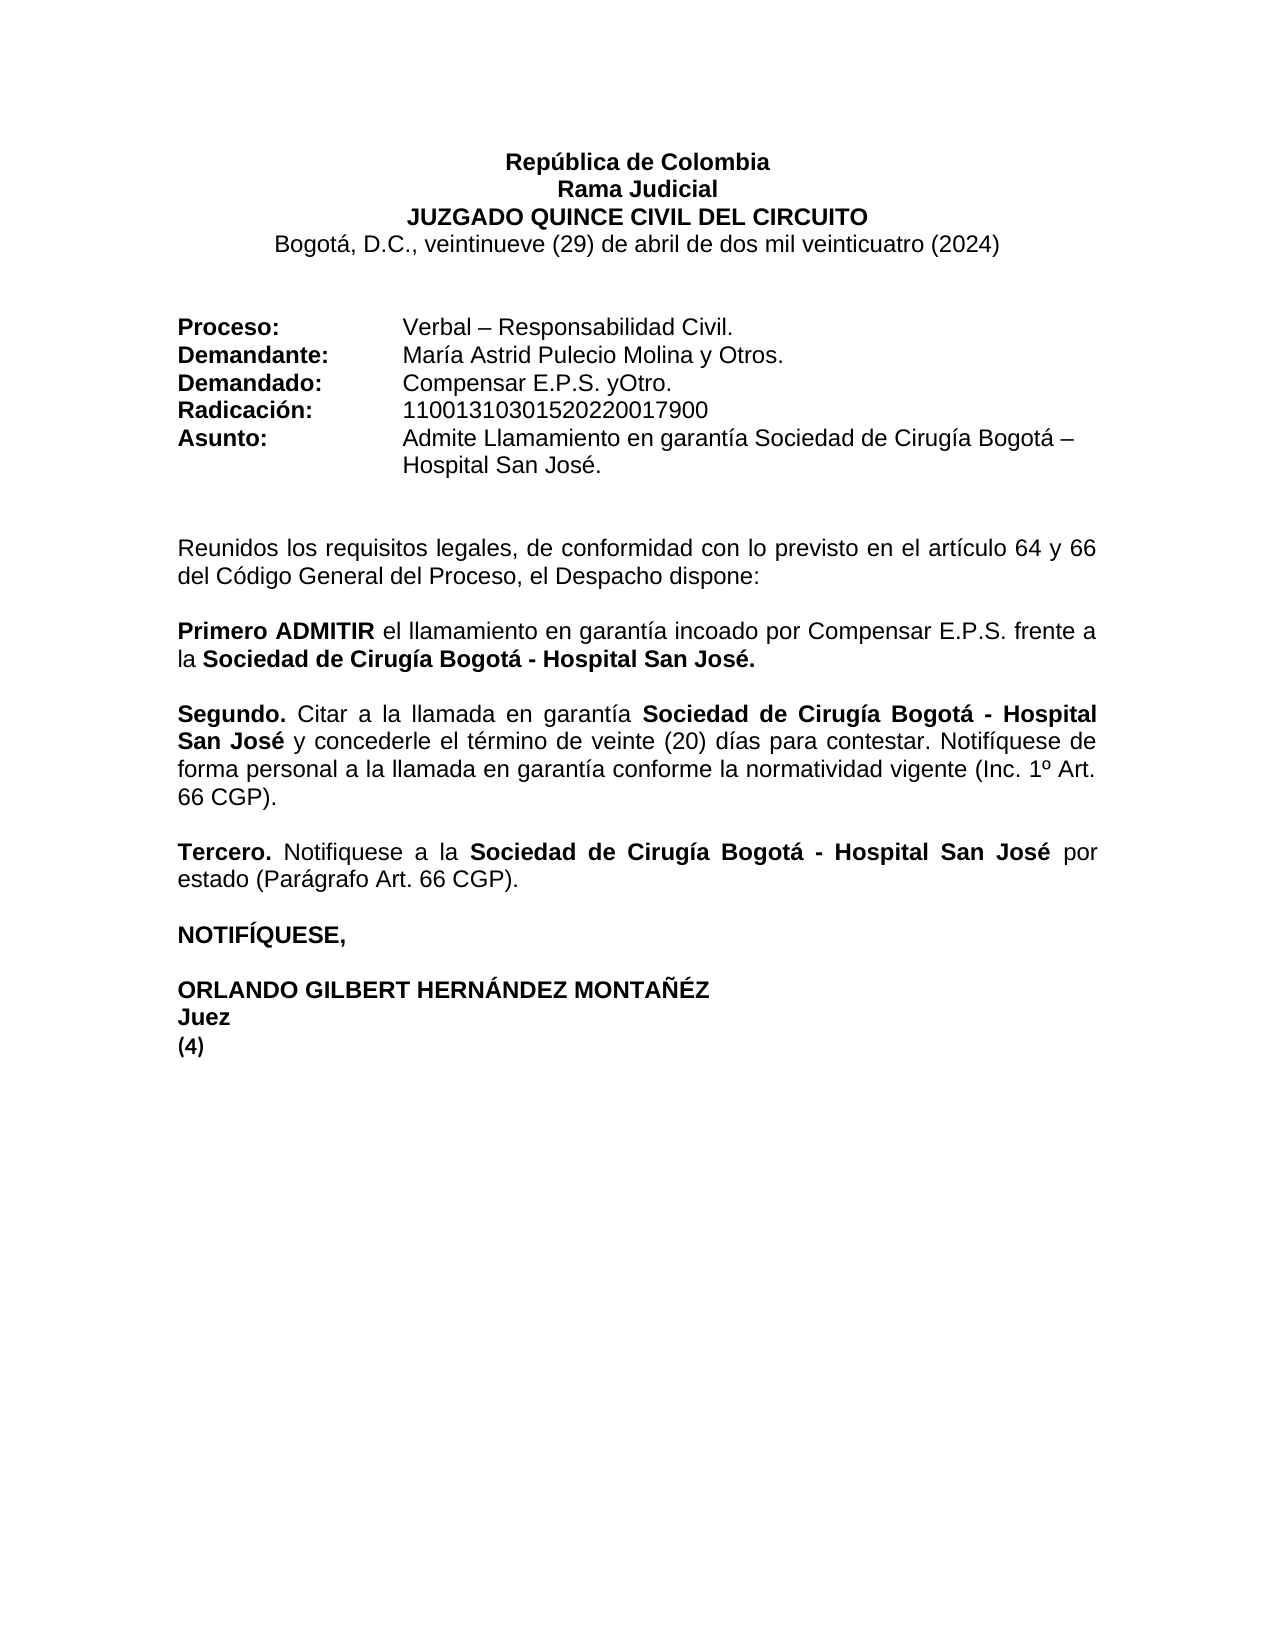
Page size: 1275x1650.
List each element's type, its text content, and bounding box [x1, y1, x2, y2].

text Primero ADMITIR el llamamiento en garantía incoado por Compensar E.P.S. frente a la Sociedad de Cirugía Bogotá - Hospital San José. [177, 617, 1098, 672]
text Bogotá, D.C., veintinueve (29) de abril de dos mil veinticuatro (2024) [177, 230, 1098, 258]
text Rama Judicial [177, 175, 1098, 203]
text Demandado: Compensar E.P.S. yOtro. [177, 368, 1098, 396]
text Reunidos los requisitos legales, de conformidad con lo previsto en el artículo 64 y 66 del Código General del Proceso, el Despacho dispone: [177, 534, 1098, 589]
text Tercero. Notifiquese a la Sociedad de Cirugía Bogotá - Hospital San José por estado (Parágrafo Art. 66 CGP). [177, 838, 1098, 893]
text República de Colombia [177, 148, 1098, 175]
text Juez [177, 1003, 1098, 1031]
text ORLANDO GILBERT HERNÁNDEZ MONTAÑÉZ [177, 976, 1098, 1003]
text Proceso: Verbal – Responsabilidad Civil. [177, 313, 1098, 341]
text NOTIFÍQUESE, [177, 921, 1098, 948]
text Demandante: María Astrid Pulecio Molina y Otros. [177, 341, 1098, 368]
text Radicación: 11001310301520220017900 [177, 396, 1098, 424]
text Asunto: Admite Llamamiento en garantía Sociedad de Cirugía Bogotá – Hospital San José. [177, 424, 1098, 479]
text JUZGADO QUINCE CIVIL DEL CIRCUITO [177, 203, 1098, 230]
text (4) [177, 1031, 1098, 1060]
text Segundo. Citar a la llamada en garantía Sociedad de Cirugía Bogotá - Hospital San José y concederle el término de veinte (20) días para contestar. Notifíquese de forma personal a la llamada en garantía conforme la normatividad vigente (Inc. 1º Art. 66 CGP). [177, 700, 1098, 810]
